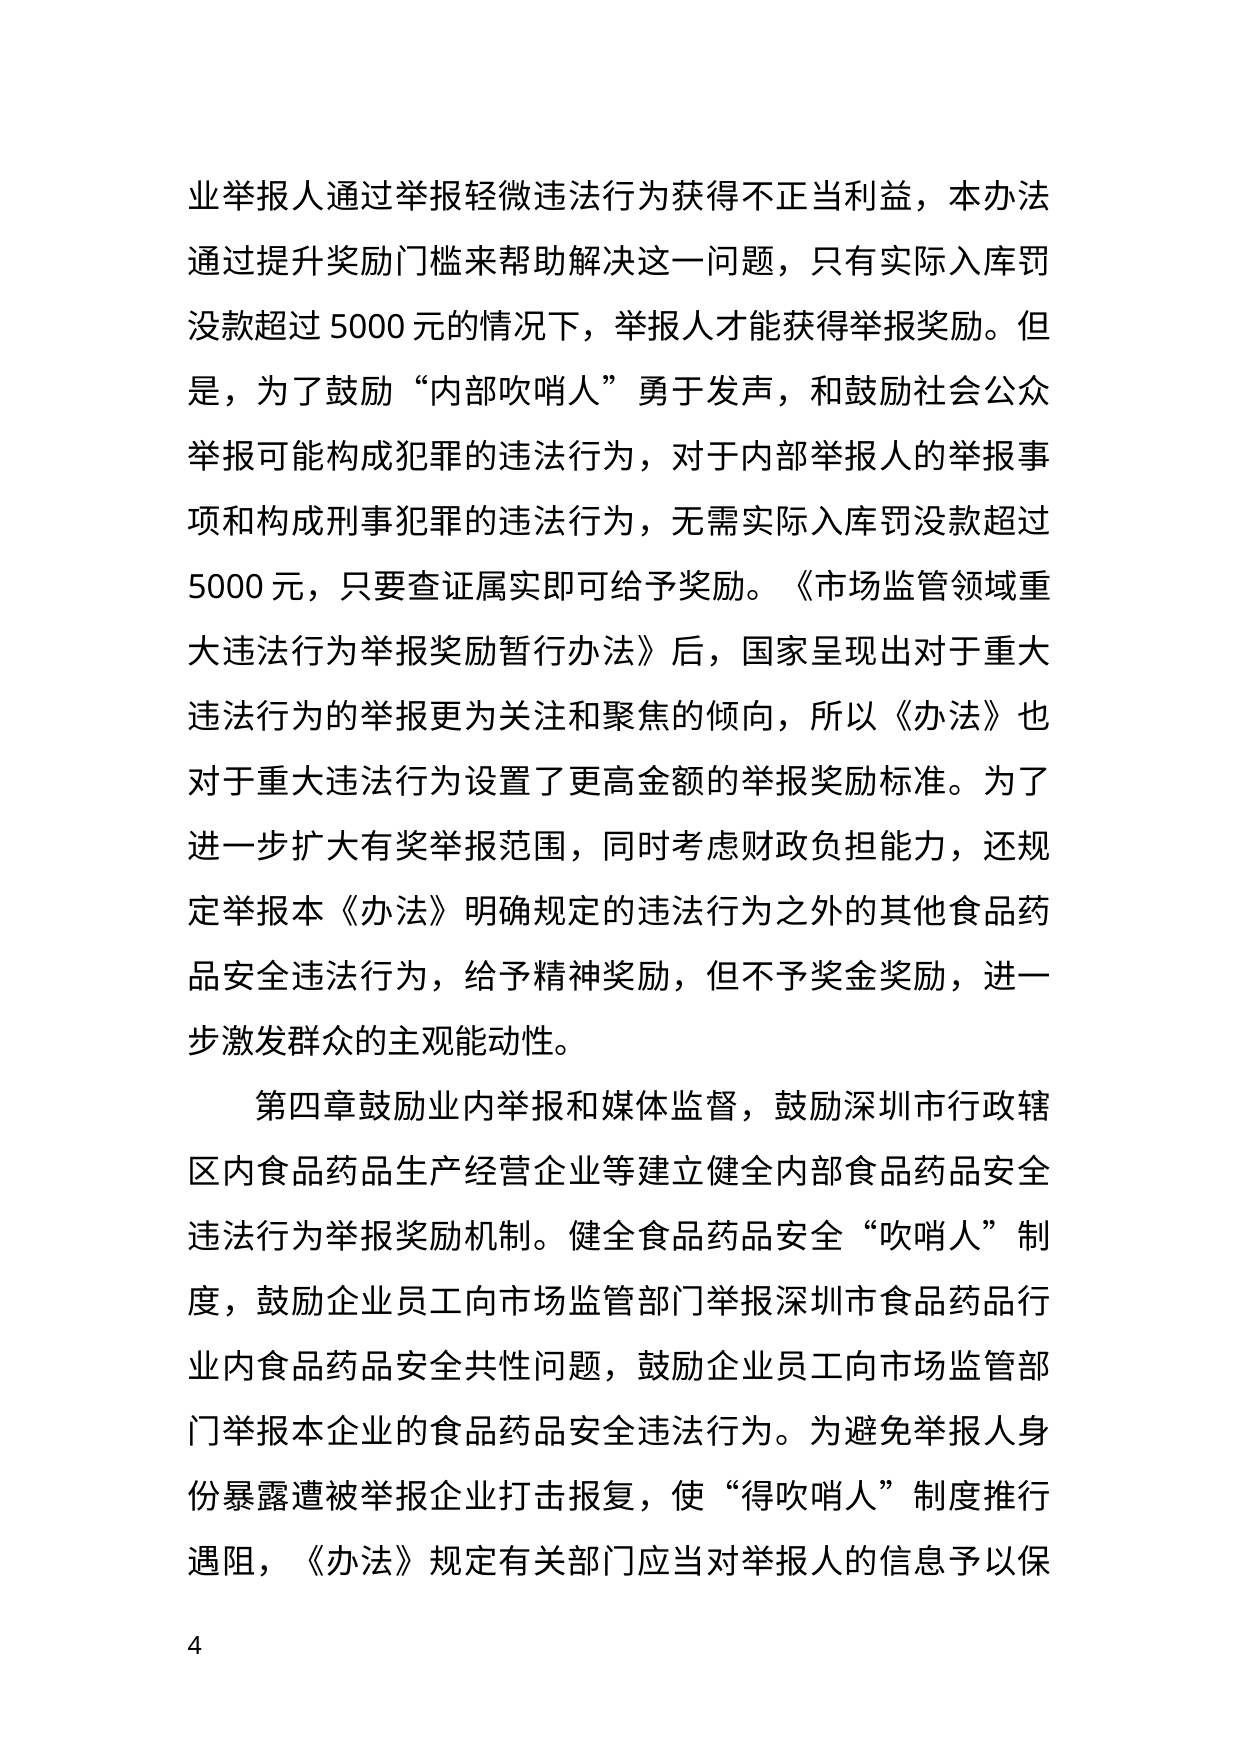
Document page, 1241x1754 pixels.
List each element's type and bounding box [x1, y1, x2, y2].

text [187, 1072, 1053, 1592]
text [187, 162, 1053, 1072]
